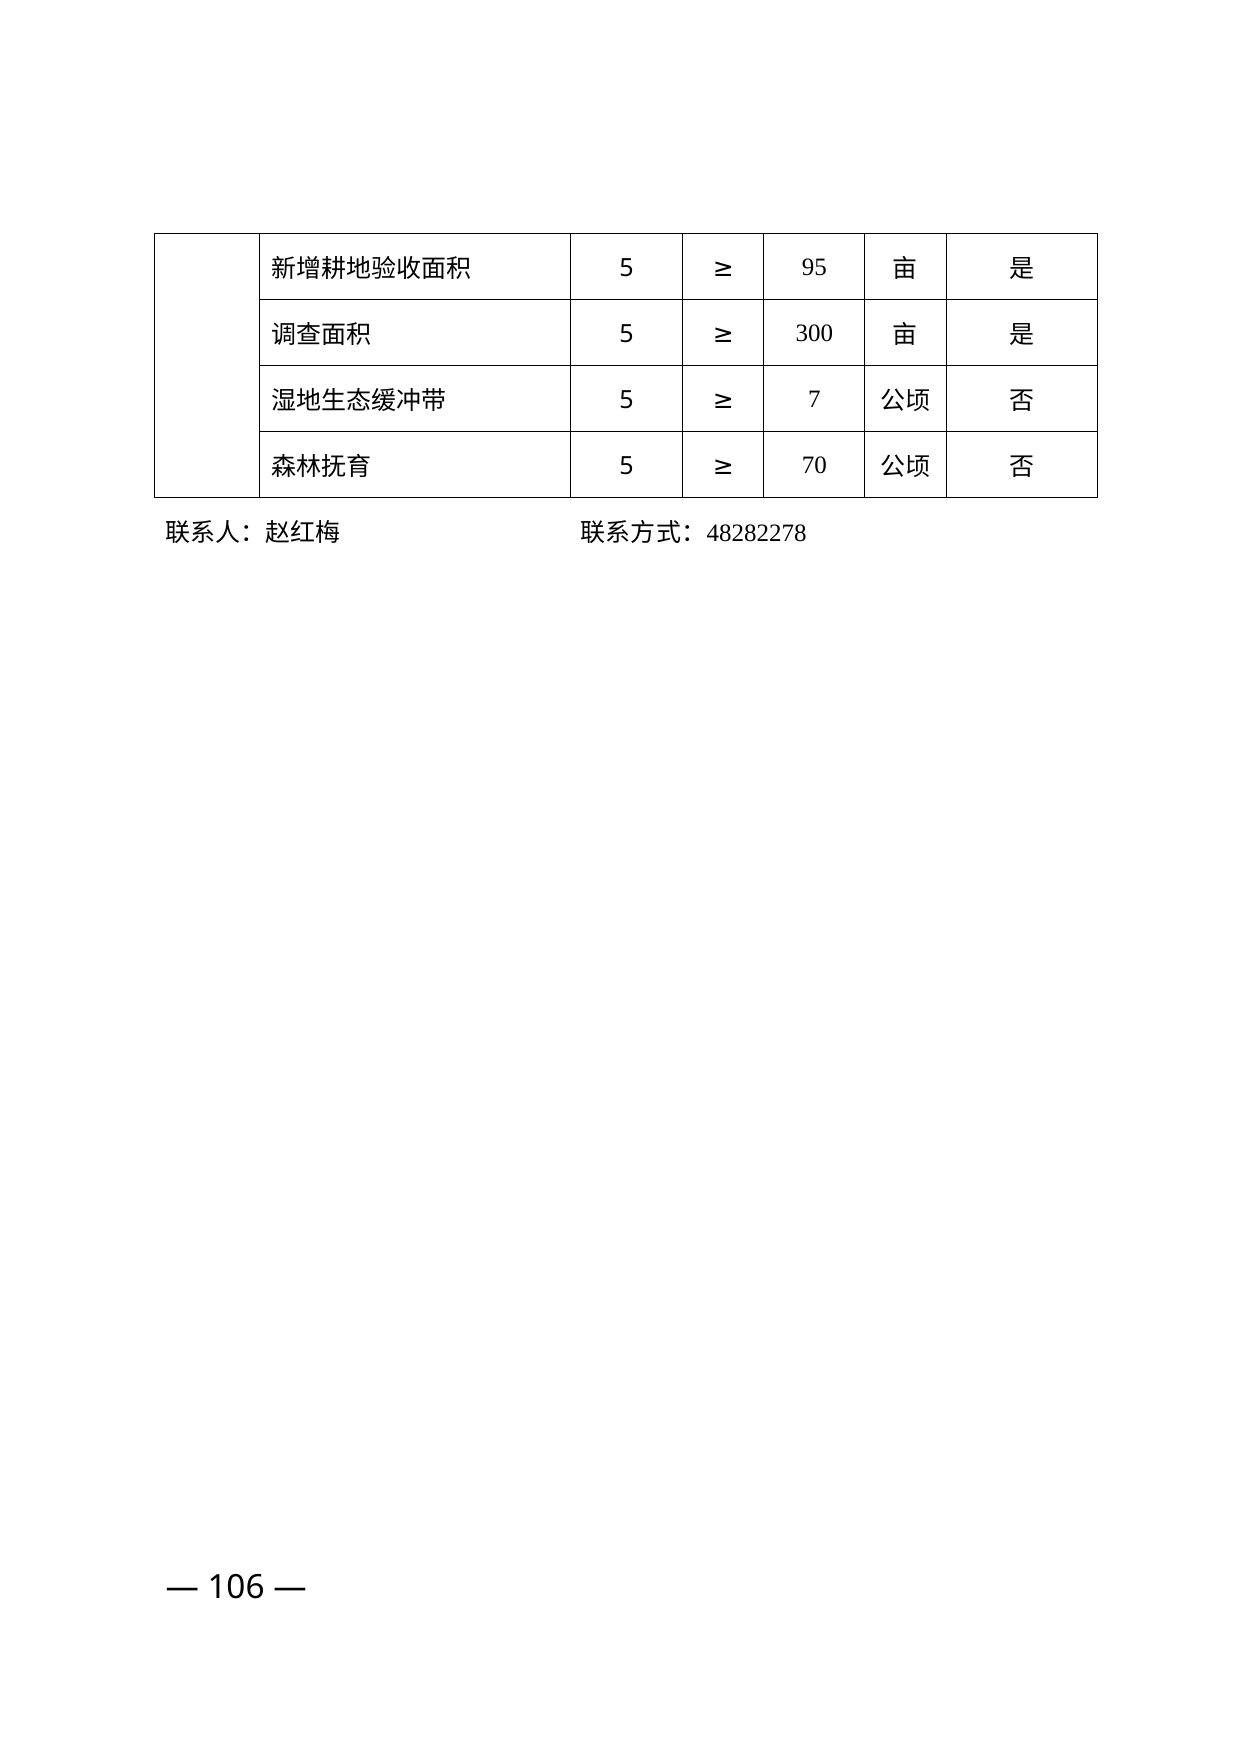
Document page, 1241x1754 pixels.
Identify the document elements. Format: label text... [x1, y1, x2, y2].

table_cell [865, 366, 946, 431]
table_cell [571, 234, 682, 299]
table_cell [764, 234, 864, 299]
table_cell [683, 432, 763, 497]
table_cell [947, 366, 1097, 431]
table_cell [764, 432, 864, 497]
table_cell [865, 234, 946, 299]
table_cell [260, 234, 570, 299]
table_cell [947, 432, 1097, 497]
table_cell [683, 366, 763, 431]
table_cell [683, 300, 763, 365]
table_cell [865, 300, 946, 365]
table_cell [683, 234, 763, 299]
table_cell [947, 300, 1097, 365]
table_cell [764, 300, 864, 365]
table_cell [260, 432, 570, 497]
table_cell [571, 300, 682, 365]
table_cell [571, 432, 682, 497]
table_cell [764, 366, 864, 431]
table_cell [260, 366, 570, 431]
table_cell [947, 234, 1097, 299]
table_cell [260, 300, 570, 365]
text 联系人：赵红梅 联系方式：48282278 [165, 498, 1087, 563]
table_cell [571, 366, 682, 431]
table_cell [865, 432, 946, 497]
